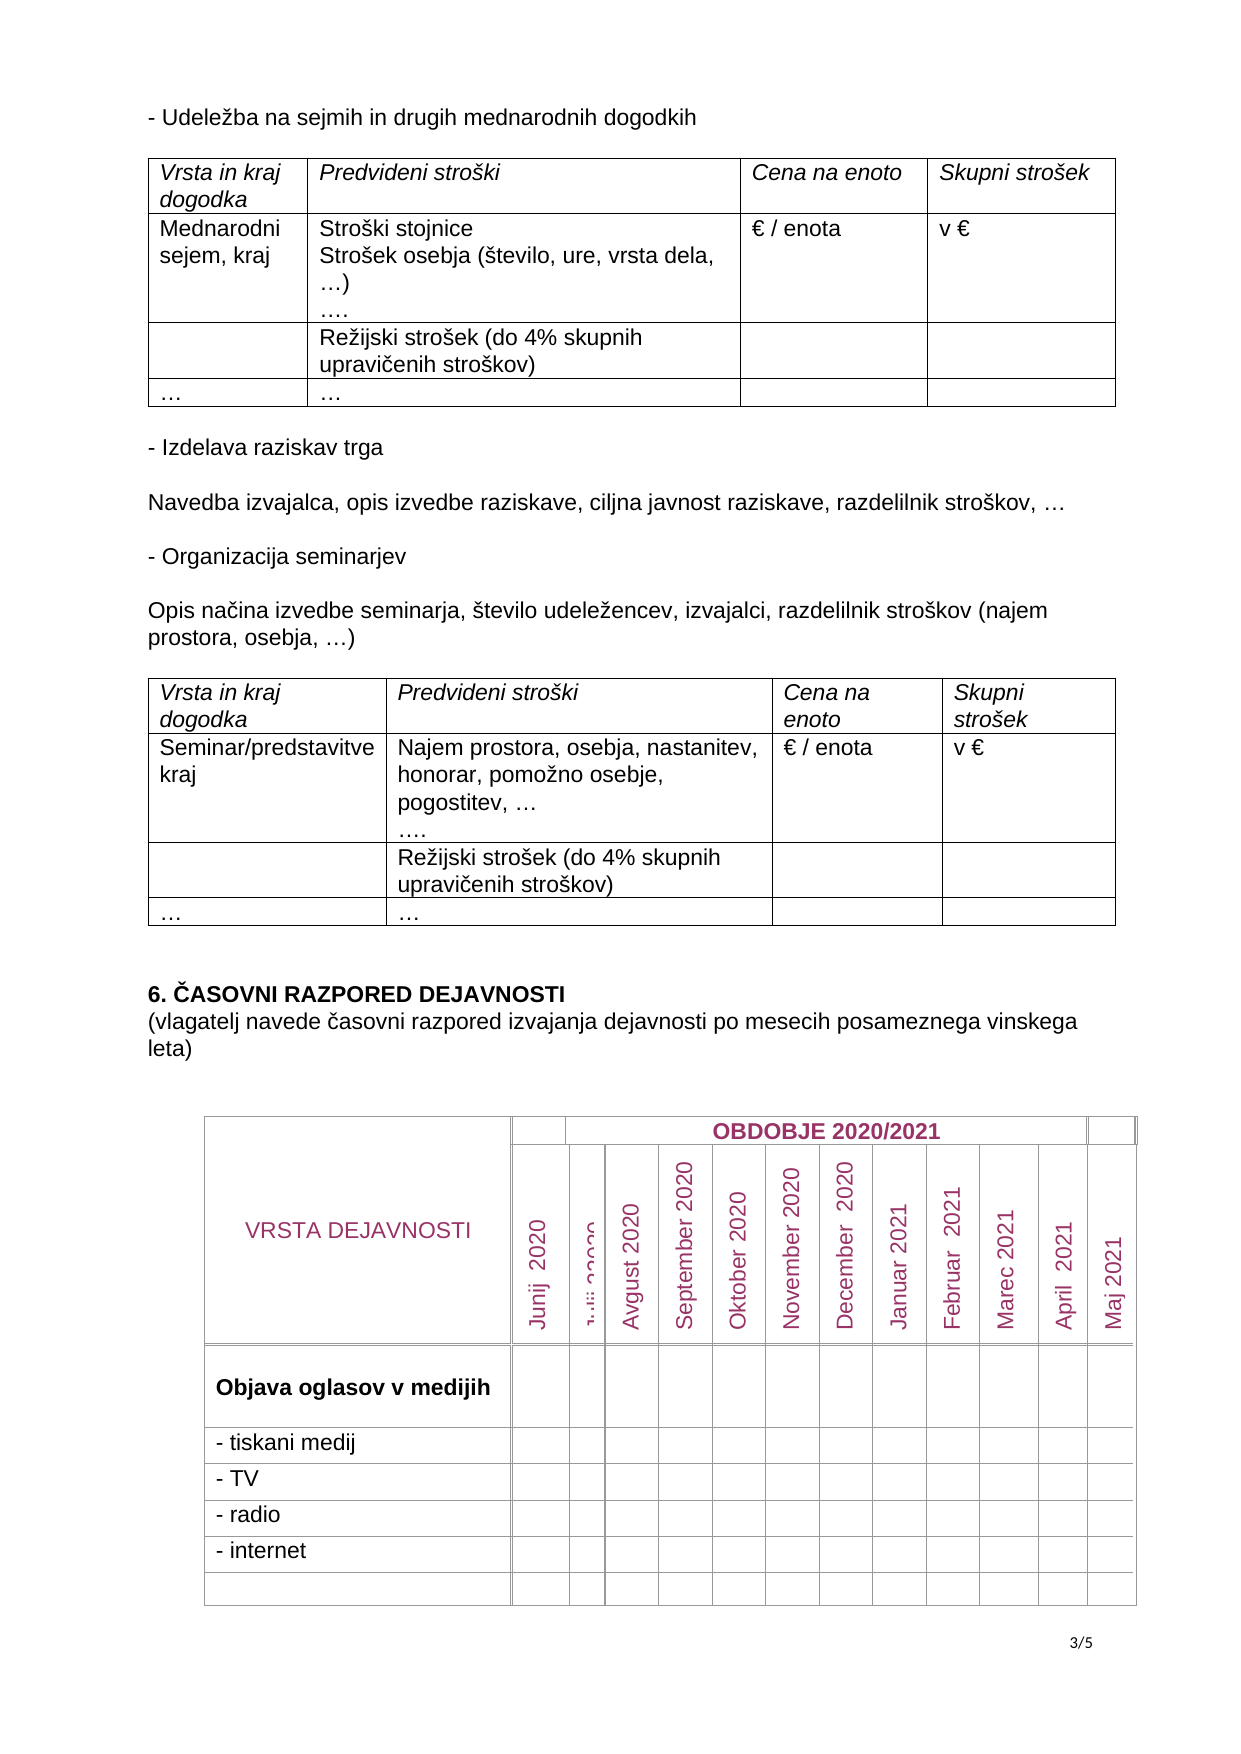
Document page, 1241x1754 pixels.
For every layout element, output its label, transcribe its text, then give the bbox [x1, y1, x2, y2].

table_header Vrsta in kraj dogodka [149, 159, 307, 213]
table_cell December 2020 [820, 1145, 872, 1343]
table_cell [766, 1537, 819, 1572]
table_cell v € [928, 214, 1115, 322]
table_cell - radio [205, 1501, 510, 1536]
table_cell [980, 1573, 1038, 1605]
table_cell [766, 1573, 819, 1605]
table_cell [713, 1501, 765, 1536]
table_cell Režijski strošek (do 4% skupnih upravičenih stroškov) [387, 843, 772, 897]
table_cell [1088, 1343, 1136, 1427]
table_cell Objava oglasov v medijih [205, 1346, 510, 1427]
table_cell [606, 1346, 658, 1427]
table_cell € / enota [773, 734, 942, 842]
table_header Skupni strošek [928, 159, 1115, 213]
table_header Predvideni stroški [387, 679, 772, 733]
text - Udeležba na sejmih in drugih mednarodnih dogodkih [148, 103, 1093, 131]
table_cell [980, 1464, 1038, 1499]
table_cell - internet [205, 1537, 510, 1572]
text Opis načina izvedbe seminarja, število udeležencev, izvajalci, razdelilnik stroškov (najem prostora, osebja, …) [148, 596, 1093, 650]
table_cell [820, 1573, 872, 1605]
table_cell [820, 1346, 872, 1427]
table_cell [928, 379, 1115, 406]
table_cell [927, 1346, 979, 1427]
text Navedba izvajalca, opis izvedbe raziskave, ciljna javnost raziskave, razdelilnik stroškov, … [148, 488, 1093, 515]
table_cell [741, 323, 927, 377]
table_cell Seminar/predstavitve kraj [149, 734, 386, 842]
table_cell [1039, 1428, 1087, 1463]
table_cell [713, 1428, 765, 1463]
table_cell [773, 843, 942, 897]
table_cell [873, 1573, 926, 1605]
table_header [513, 1117, 565, 1144]
table_cell Junij 2020 [513, 1145, 569, 1343]
table_cell Najem prostora, osebja, nastanitev, honorar, pomožno osebje, pogostitev, … …. [387, 734, 772, 842]
table_cell Oktober 2020 [713, 1145, 765, 1343]
table_cell [873, 1464, 926, 1499]
table_cell Maj 2021 [1088, 1145, 1136, 1343]
table_cell [513, 1346, 569, 1427]
table_cell [1039, 1501, 1087, 1536]
table_cell [873, 1501, 926, 1536]
table_header [1089, 1117, 1134, 1144]
table_header Skupni strošek [943, 679, 1115, 733]
table_cell [1039, 1346, 1087, 1427]
table_cell [606, 1501, 658, 1536]
table_cell [713, 1573, 765, 1605]
table_cell [713, 1537, 765, 1572]
table_cell [873, 1346, 926, 1427]
table_cell [741, 379, 927, 406]
table_cell [659, 1346, 712, 1427]
table_header Cena na enoto [773, 679, 942, 733]
table_cell [1088, 1427, 1136, 1463]
table_cell November 2020 [766, 1145, 819, 1343]
table_cell [820, 1501, 872, 1536]
table_cell [570, 1464, 604, 1499]
table_cell [606, 1537, 658, 1572]
table_cell [1088, 1463, 1136, 1499]
table_cell [980, 1501, 1038, 1536]
table_cell v € [943, 734, 1115, 842]
table_cell [873, 1428, 926, 1463]
table_cell [766, 1464, 819, 1499]
table_cell [659, 1428, 712, 1463]
table_cell [1039, 1573, 1087, 1605]
table_cell [927, 1428, 979, 1463]
table_cell [659, 1501, 712, 1536]
table_cell Režijski strošek (do 4% skupnih upravičenih stroškov) [308, 323, 740, 377]
table_cell [570, 1573, 604, 1605]
text 6. ČASOVNI RAZPORED DEJAVNOSTI [148, 981, 1093, 1008]
table_cell Marec 2021 [980, 1145, 1038, 1343]
table_header Cena na enoto [741, 159, 927, 213]
table_cell [820, 1428, 872, 1463]
table_cell [513, 1501, 569, 1536]
table_cell [659, 1537, 712, 1572]
table_cell [820, 1464, 872, 1499]
table_cell [873, 1537, 926, 1572]
table_cell [980, 1346, 1038, 1427]
table_cell [513, 1537, 569, 1572]
table_cell [513, 1573, 569, 1605]
table_cell Julij 22020 [570, 1145, 604, 1343]
table_cell [1039, 1464, 1087, 1499]
table_cell [1039, 1537, 1087, 1572]
table_cell … [308, 379, 740, 406]
table_cell [570, 1428, 604, 1463]
table_cell [606, 1464, 658, 1499]
table_cell - TV [205, 1464, 510, 1499]
table_cell [766, 1346, 819, 1427]
table_cell Januar 2021 [873, 1145, 926, 1343]
text - Izdelava raziskav trga [148, 434, 1093, 461]
table_cell [570, 1346, 604, 1427]
table_cell Stroški stojnice Strošek osebja (število, ure, vrsta dela,…) …. [308, 214, 740, 322]
table_cell [927, 1464, 979, 1499]
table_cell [205, 1573, 510, 1605]
table_cell [1088, 1536, 1136, 1572]
text - Organizacija seminarjev [148, 542, 1093, 569]
table_cell [1088, 1572, 1136, 1605]
table_cell [927, 1573, 979, 1605]
table_cell [659, 1464, 712, 1499]
table_header OBDOBJE 2020/2021 [566, 1117, 1086, 1144]
text (vlagatelj navede časovni razpored izvajanja dejavnosti po mesecih posameznega vinskega leta) [148, 1008, 1093, 1062]
table_cell [928, 323, 1115, 377]
table_cell [570, 1537, 604, 1572]
table_cell Mednarodni sejem, kraj [149, 214, 307, 322]
table_header Vrsta in kraj dogodka [149, 679, 386, 733]
table_cell September 2020 [659, 1145, 712, 1343]
table_cell … [149, 379, 307, 406]
table_cell … [149, 898, 386, 925]
table_cell [1088, 1500, 1136, 1536]
table_cell [943, 898, 1115, 925]
table_cell [820, 1537, 872, 1572]
table_cell [927, 1501, 979, 1536]
table_cell € / enota [741, 214, 927, 322]
table_cell [713, 1464, 765, 1499]
table_cell [766, 1501, 819, 1536]
table_cell - tiskani medij [205, 1428, 510, 1463]
table_cell … [387, 898, 772, 925]
table_cell [773, 898, 942, 925]
table_cell [659, 1573, 712, 1605]
table_cell [606, 1573, 658, 1605]
table_cell [927, 1537, 979, 1572]
table_cell Februar 2021 [927, 1145, 979, 1343]
table_header VRSTA DEJAVNOSTI [205, 1117, 510, 1343]
table_cell April 2021 [1039, 1145, 1087, 1343]
table_cell [606, 1428, 658, 1463]
table_cell [513, 1428, 569, 1463]
table_cell [943, 843, 1115, 897]
table_cell [513, 1464, 569, 1499]
table_cell [766, 1428, 819, 1463]
table_cell [980, 1537, 1038, 1572]
table_cell [980, 1428, 1038, 1463]
table_cell Avgust 2020 [606, 1145, 658, 1343]
table_cell [149, 843, 386, 897]
table_cell [713, 1346, 765, 1427]
table_cell [149, 323, 307, 377]
table_header Predvideni stroški [308, 159, 740, 213]
table_cell [570, 1501, 604, 1536]
